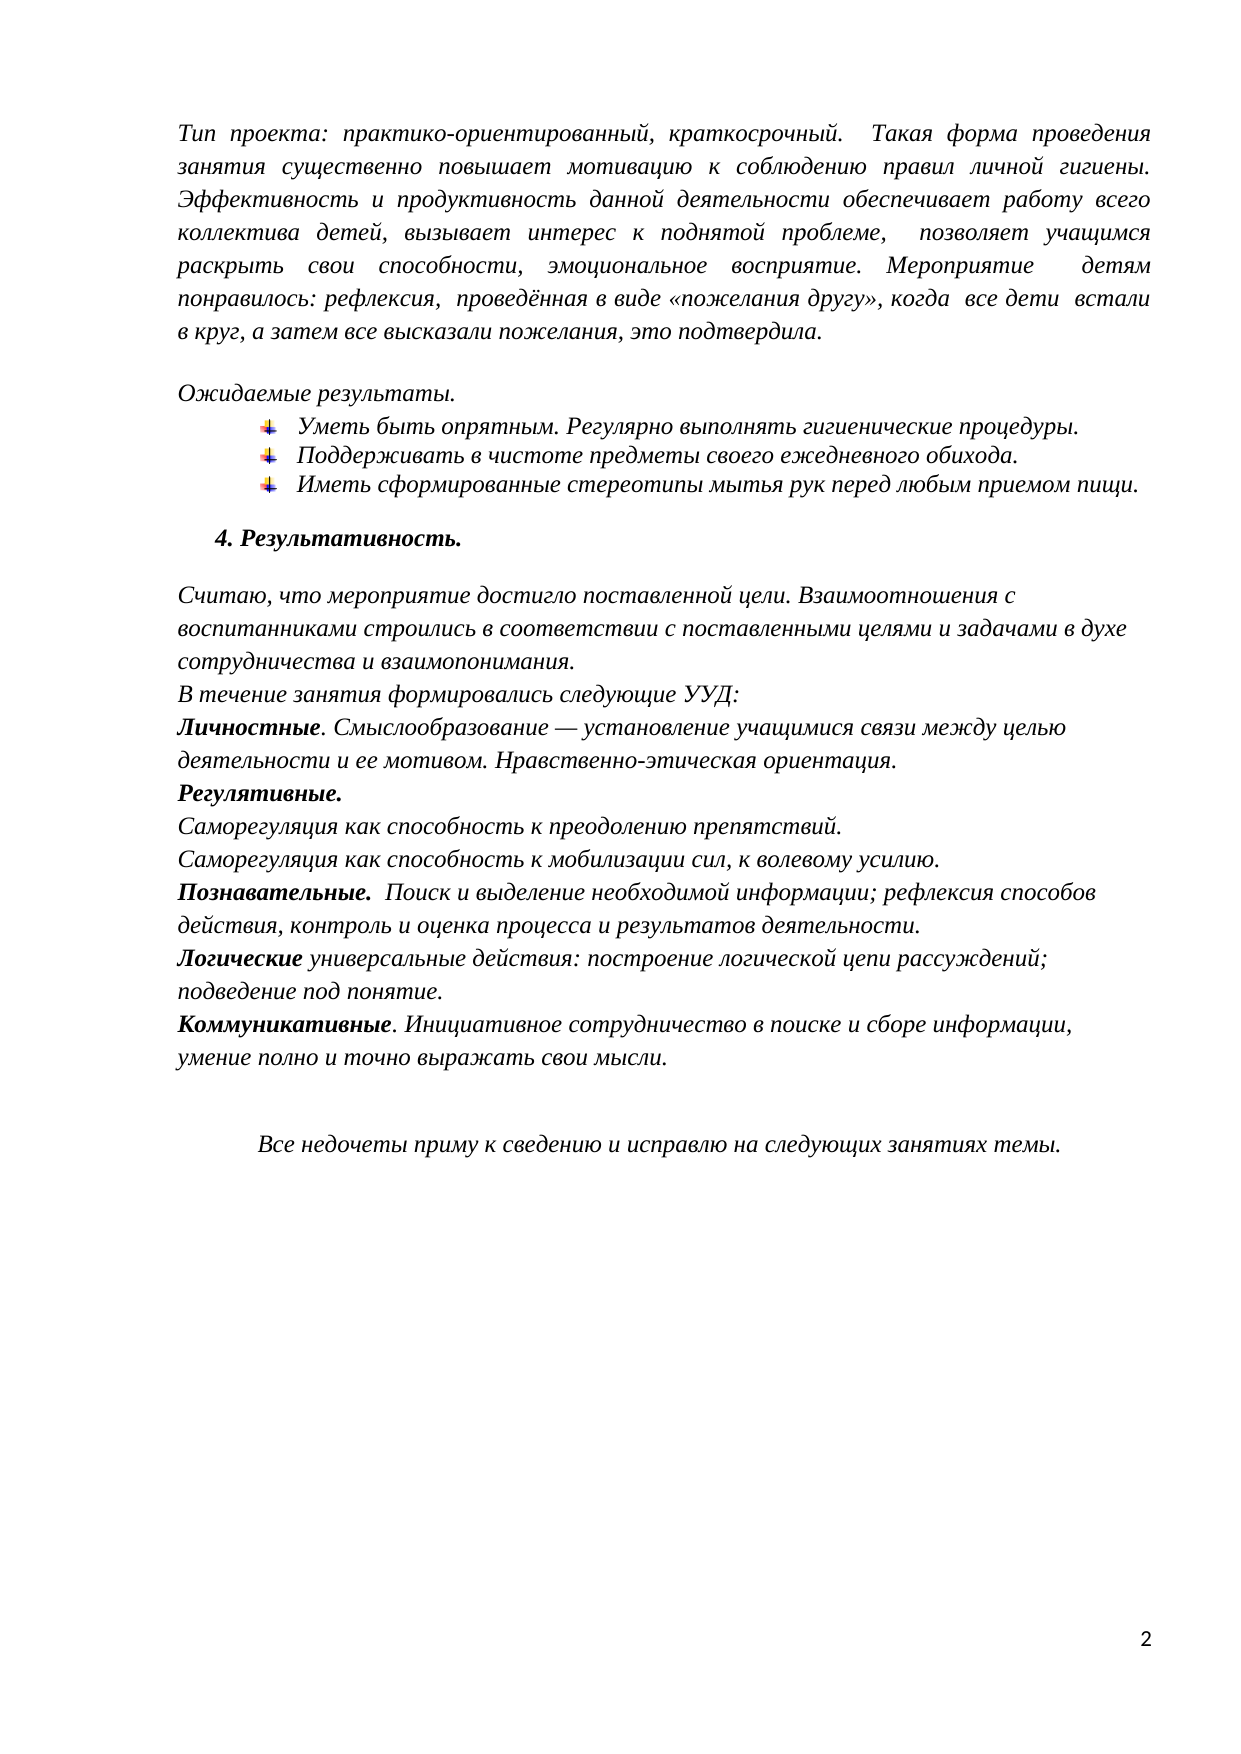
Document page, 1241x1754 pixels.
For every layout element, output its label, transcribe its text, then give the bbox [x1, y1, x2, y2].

text Все недочеты приму к сведению и исправлю на следующих занятиях темы. [177, 1129, 1152, 1158]
list Поддерживать в чистоте предметы своего ежедневного обихода. [259, 440, 1152, 469]
picture [260, 418, 277, 435]
text Тип проекта: практико-ориентированный, краткосрочный. Такая форма проведения занятия существенно повышает мотивацию к соблюдению правил личной гигиены. Эффективность и продуктивность данной деятельности обеспечивает работу всего коллектива детей, вызывает интерес к поднятой проблеме, позволяет учащимся раскрыть свои способности, эмоциональное восприятие. Мероприятие детям понравилось: рефлексия, проведённая в виде «пожелания другу», когда все дети встали в круг, а затем все высказали пожелания, это подтвердила. [177, 118, 1152, 345]
picture [260, 446, 277, 464]
text 4. Результативность. [215, 523, 1152, 551]
text Личностные. Смыслообразование — установление учащимися связи между целью деятельности и ее мотивом. Нравственно-этическая ориентация. Регулятивные. Саморегуляция как способность к преодолению препятствий. Саморегуляция как способность к мобилизации сил, к волевому усилию. Познавательные. Поиск и выделение необходимой информации; рефлексия способов действия, контроль и оценка процесса и результатов деятельности. Логические универсальные действия: построение логической цепи рассуждений; подведение под понятие. Коммуникативные. Инициативное сотрудничество в поиске и сборе информации, умение полно и точно выражать свои мысли. [177, 712, 1152, 1071]
text В течение занятия формировались следующие УУД: [177, 679, 1152, 708]
list Уметь быть опрятным. Регулярно выполнять гигиенические процедуры. [259, 411, 1152, 440]
text Считаю, что мероприятие достигло поставленной цели. Взаимоотношения с воспитанниками строились в соответствии с поставленными целями и задачами в духе сотрудничества и взаимопонимания. [177, 580, 1152, 675]
text Ожидаемые результаты. [177, 378, 1152, 407]
picture [260, 475, 277, 493]
list Иметь сформированные стереотипы мытья рук перед любым приемом пищи. [259, 469, 1152, 498]
